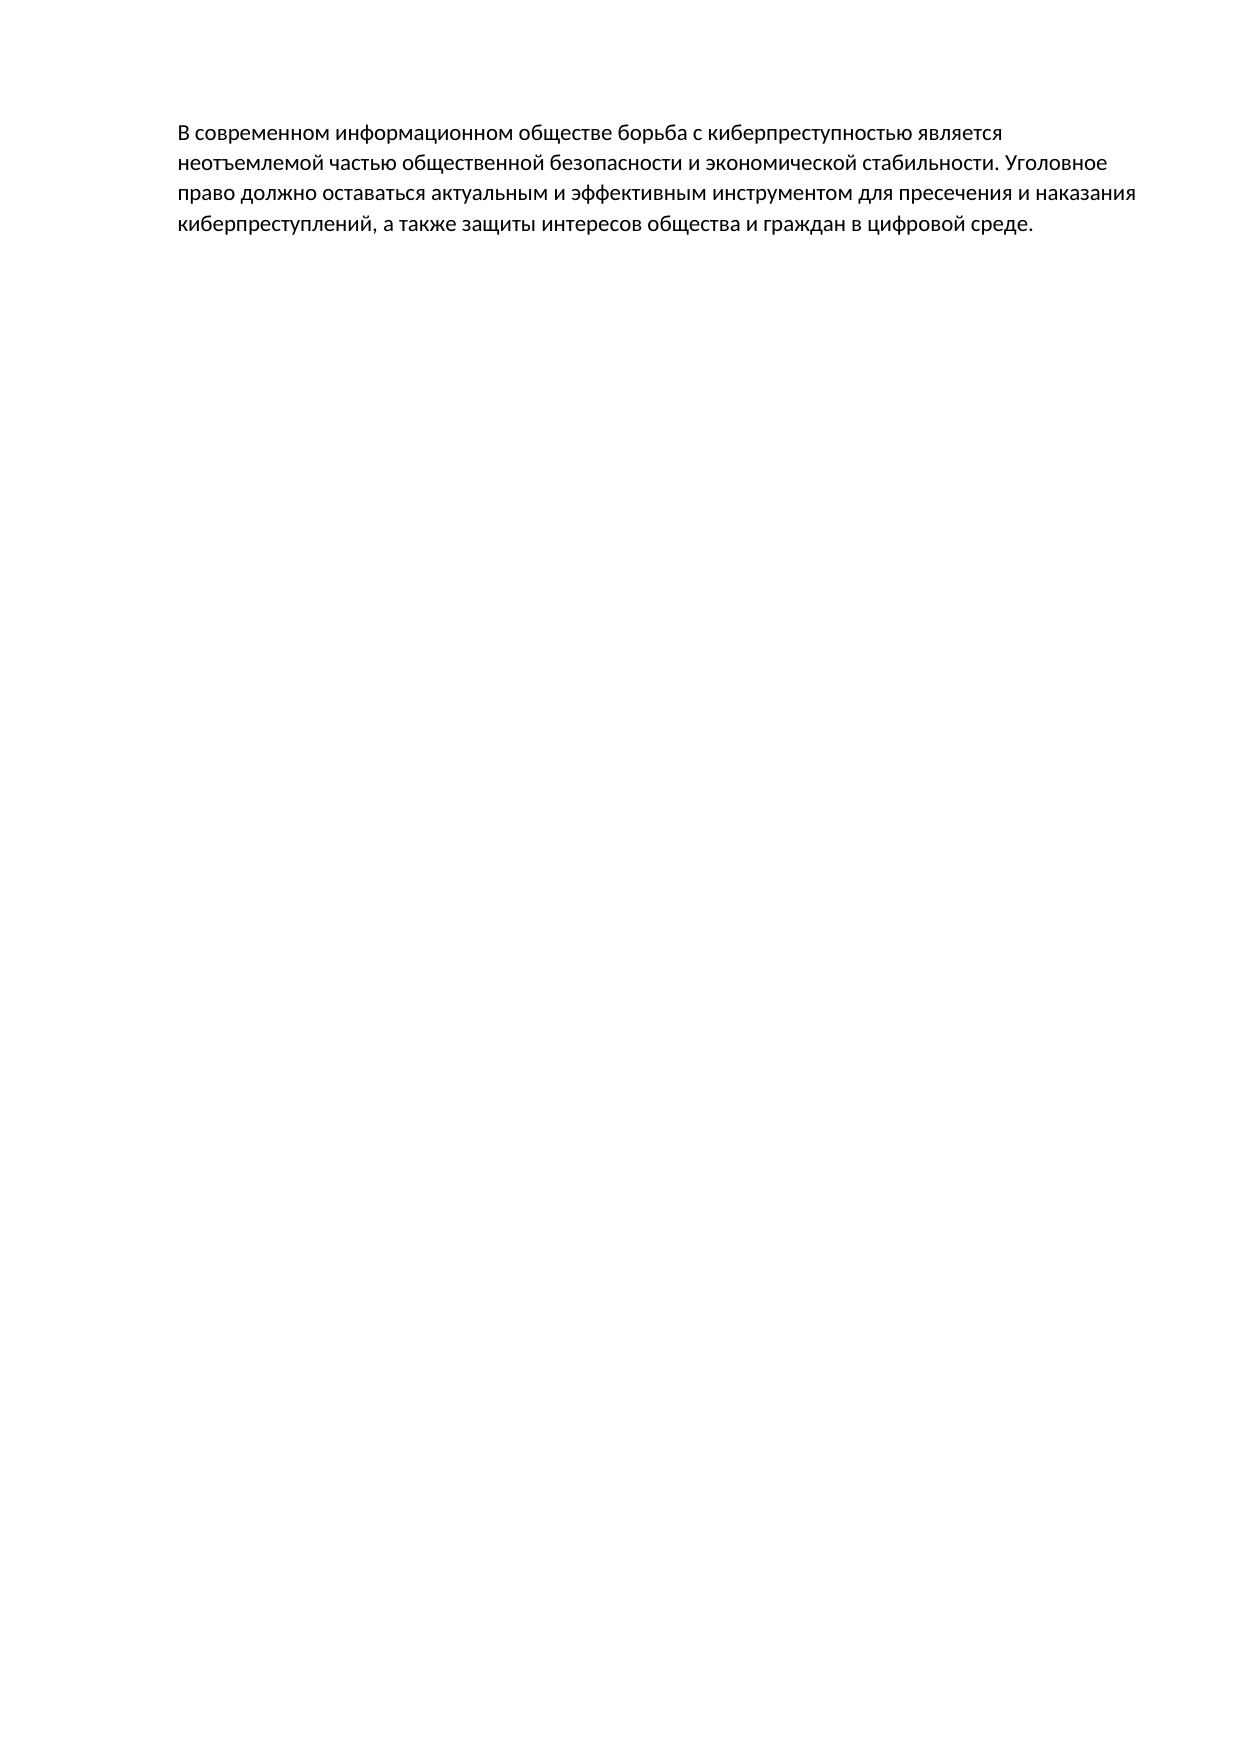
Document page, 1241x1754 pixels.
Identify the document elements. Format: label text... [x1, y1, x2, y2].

text В современном информационном обществе борьба с киберпреступностью является неотъемлемой частью общественной безопасности и экономической стабильности. Уголовное право должно оставаться актуальным и эффективным инструментом для пресечения и наказания киберпреступлений, а также защиты интересов общества и граждан в цифровой среде. [177, 118, 1152, 237]
